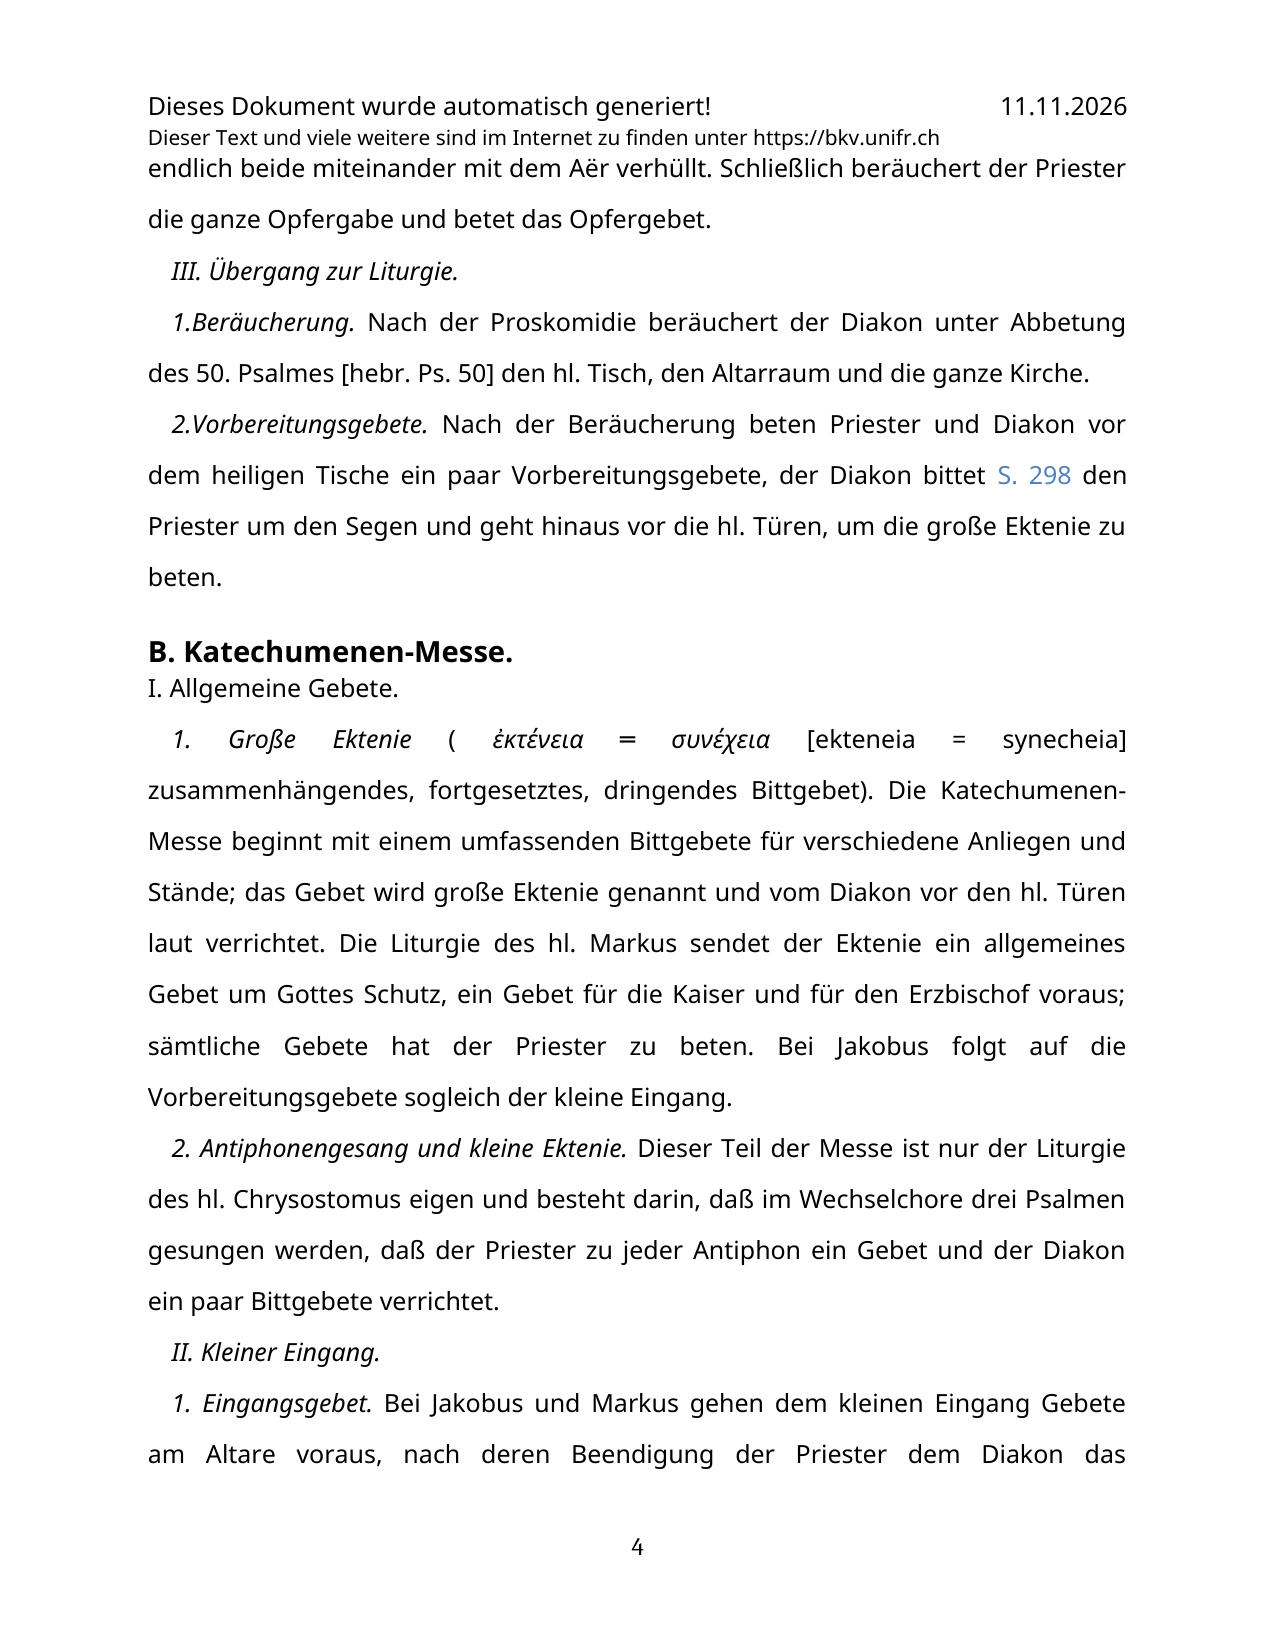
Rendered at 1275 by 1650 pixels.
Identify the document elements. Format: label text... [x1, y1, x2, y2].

text I. Allgemeine Gebete. [148, 671, 1127, 705]
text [148, 151, 1127, 236]
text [148, 1386, 1127, 1471]
subtitle B. Katechumenen-Messe. [148, 631, 1127, 671]
text III. Übergang zur Liturgie. [148, 253, 1127, 287]
text 1.Beräucherung. Nach der Proskomidie beräuchert der Diakon unter Abbetung des 50. Psalmes [hebr. Ps. 50] den hl. Tisch, den Altarraum und die ganze Kirche. [148, 304, 1127, 389]
text 2. Antiphonengesang und kleine Ektenie. Dieser Teil der Messe ist nur der Liturgie des hl. Chrysostomus eigen und besteht darin, daß im Wechselchore drei Psalmen gesungen werden, daß der Priester zu jeder Antiphon ein Gebet und der Diakon ein paar Bittgebete verrichtet. [148, 1130, 1127, 1317]
text II. Kleiner Eingang. [148, 1334, 1127, 1368]
text 2.Vorbereitungsgebete. Nach der Beräucherung beten Priester und Diakon vor dem heiligen Tische ein paar Vorbereitungsgebete, der Diakon bittet S. 298 den Priester um den Segen und geht hinaus vor die hl. Türen, um die große Ektenie zu beten. [148, 406, 1127, 593]
text 1. Große Ektenie ( ἐκτένεια ═ συνέχεια [ekteneia = synecheia] zusammenhängendes, fortgesetztes, dringendes Bittgebet). Die Katechumenen-Messe beginnt mit einem umfassenden Bittgebete für verschiedene Anliegen und Stände; das Gebet wird große Ektenie genannt und vom Diakon vor den hl. Türen laut verrichtet. Die Liturgie des hl. Markus sendet der Ektenie ein allgemeines Gebet um Gottes Schutz, ein Gebet für die Kaiser und für den Erzbischof voraus; sämtliche Gebete hat der Priester zu beten. Bei Jakobus folgt auf die Vorbereitungsgebete sogleich der kleine Eingang. [148, 722, 1127, 1113]
